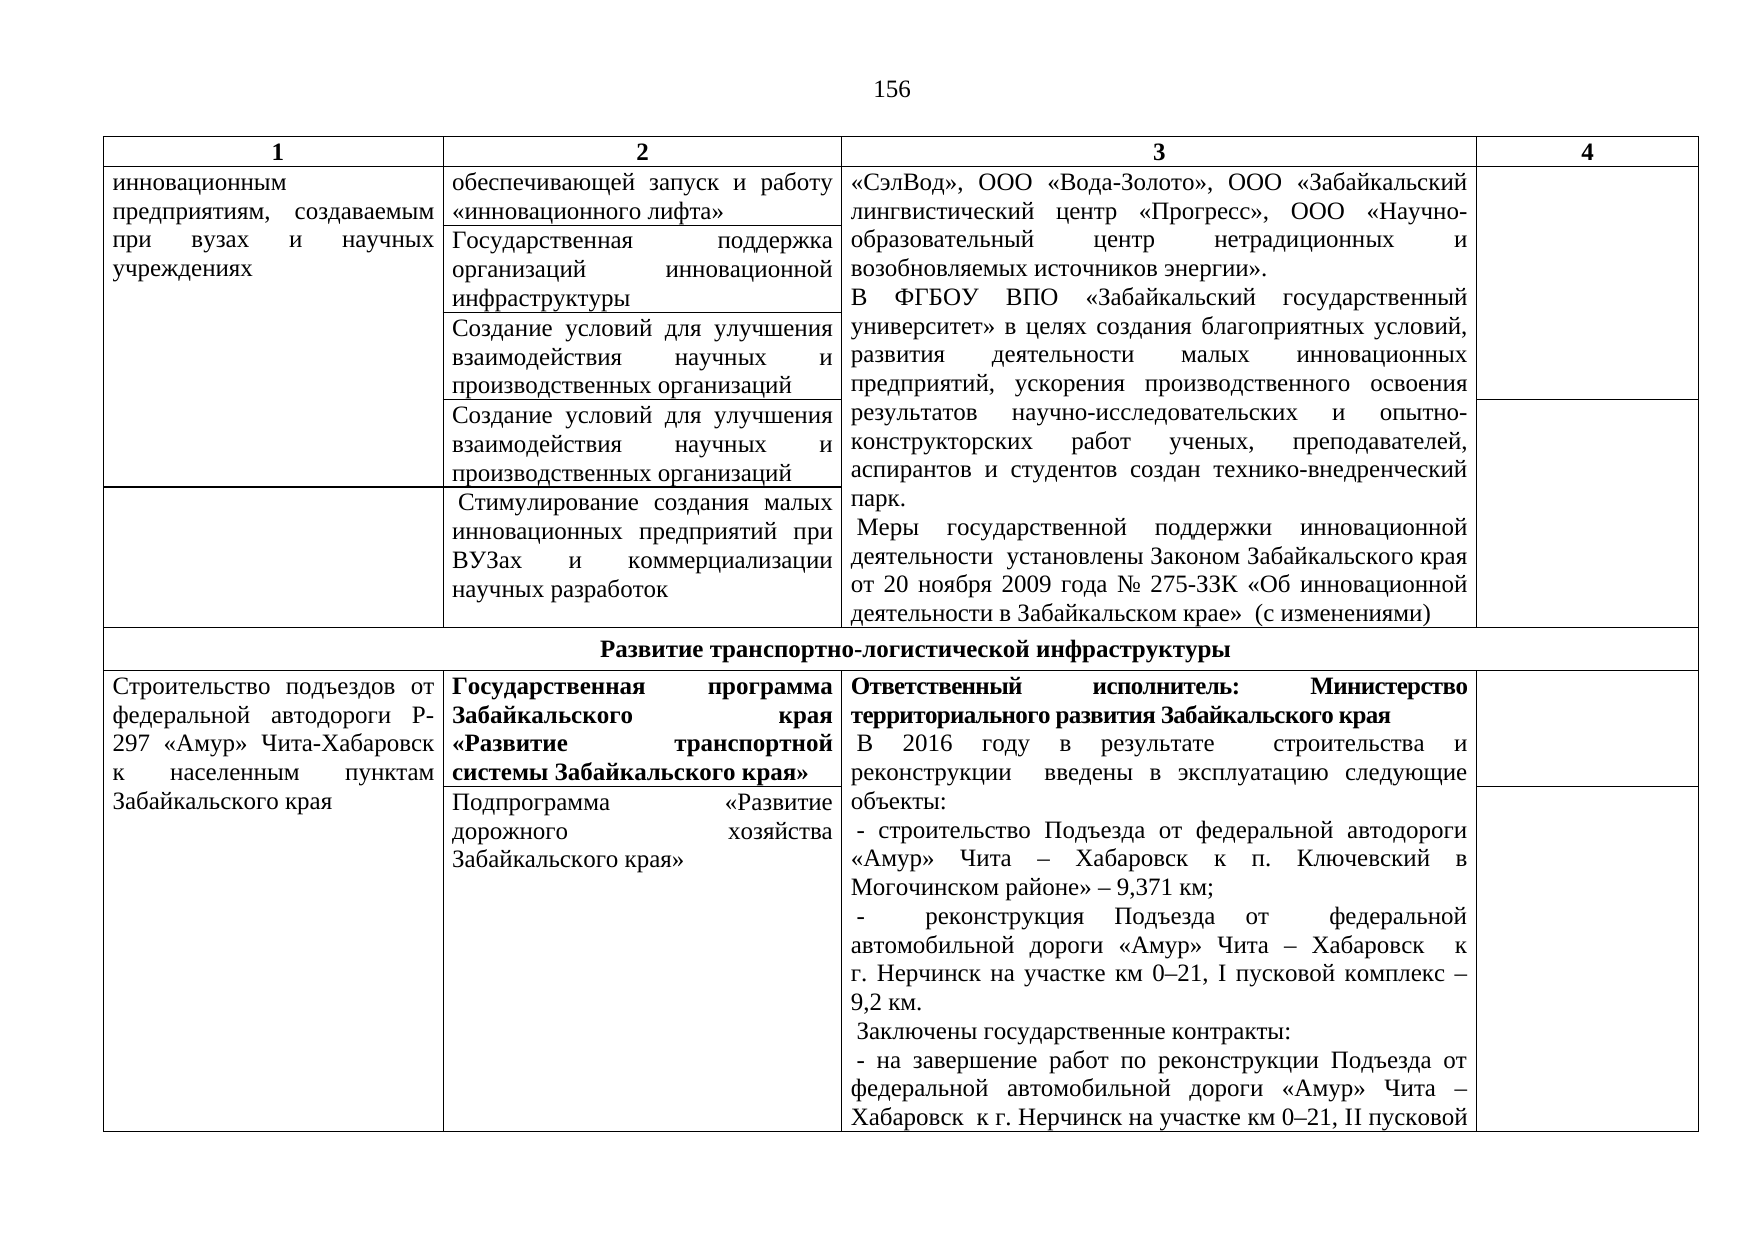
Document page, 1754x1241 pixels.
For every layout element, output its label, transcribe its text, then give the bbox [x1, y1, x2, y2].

table_cell Строительство подъездов от федеральной автодороги Р-297 «Амур» Чита-Хабаровск к населенным пунктам Забайкальского края [104, 671, 443, 1131]
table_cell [444, 167, 841, 224]
table_cell Государственная поддержка организаций инновационной инфраструктуры [444, 226, 841, 312]
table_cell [444, 787, 841, 1131]
table_cell [1477, 400, 1698, 627]
table_cell [1477, 787, 1698, 1131]
table_header 3 [842, 137, 1476, 166]
table_cell Развитие транспортно-логистической инфраструктуры [104, 628, 1698, 670]
table_cell Создание условий для улучшения взаимодействия научных и производственных организаций [444, 313, 841, 399]
table_header 2 [444, 137, 841, 166]
table_cell [104, 488, 443, 627]
table_cell Ответственный исполнитель: Министерство территориального развития Забайкальского края В 2016 году в результате строительства и реконструкции введены в эксплуатацию следующие объекты: - строительство Подъезда от федеральной автодороги «Амур» Чита – Хабаровск к п. Ключевский в Могочинском районе» – 9,371 км; - реконструкция Подъезда от федеральной автомобильной дороги «Амур» Чита – Хабаровск к г. Нерчинск на участке км 0–21, I пусковой комплекс – 9,2 км. Заключены государственные контракты: - на завершение работ по реконструкции Подъезда от федеральной автомобильной дороги «Амур» Чита – Хабаровск к г. Нерчинск на участке км 0–21, II пусковой комплекс. Стоимость работ по контракту – 381,2 млн. рублей. Срок окончания работ перенесен на 2017 год; - на реконструкцию автомобильной дороги Подъезд от федеральной автомобильной дороги «Амур» Чита – Хабаровск к г. Нерчинск на участке км 21 – 28 (3 этап строительства). Стоимость работ по контракту – 354,3 млн. рублей. Срок окончания работ – 2017 год; - на строительство Подъезда от федеральной автомобильной дороги «Амур» Чита – Хабаровск к с. Ульякан в Чернышевском районе. Стоимость работ по контракту – 242,6 млн. рублей. Срок окончания работ – 2017 год. Реконструкция указанных объектов в 2016 году, за исключением Подъезда к с. Ульякан, ведется при поддержке средств федерального бюджета, в рамках реализации мероприятий ФЦП «Экономическое и социальное развитие Дальнего Востока и Байкальского региона на период до 2018 года» [842, 671, 1476, 1131]
table_header 1 [104, 137, 443, 166]
table_cell Государственная программа Забайкальского края «Развитие транспортной системы Забайкальского края» [444, 671, 841, 786]
table_header 4 [1477, 137, 1698, 166]
table_cell Стимулирование создания малых инновационных предприятий при ВУЗах и коммерциализации научных разработок [444, 488, 841, 627]
table_cell [1477, 671, 1698, 786]
table_cell Создание условий для улучшения взаимодействия научных и производственных организаций [444, 400, 841, 486]
